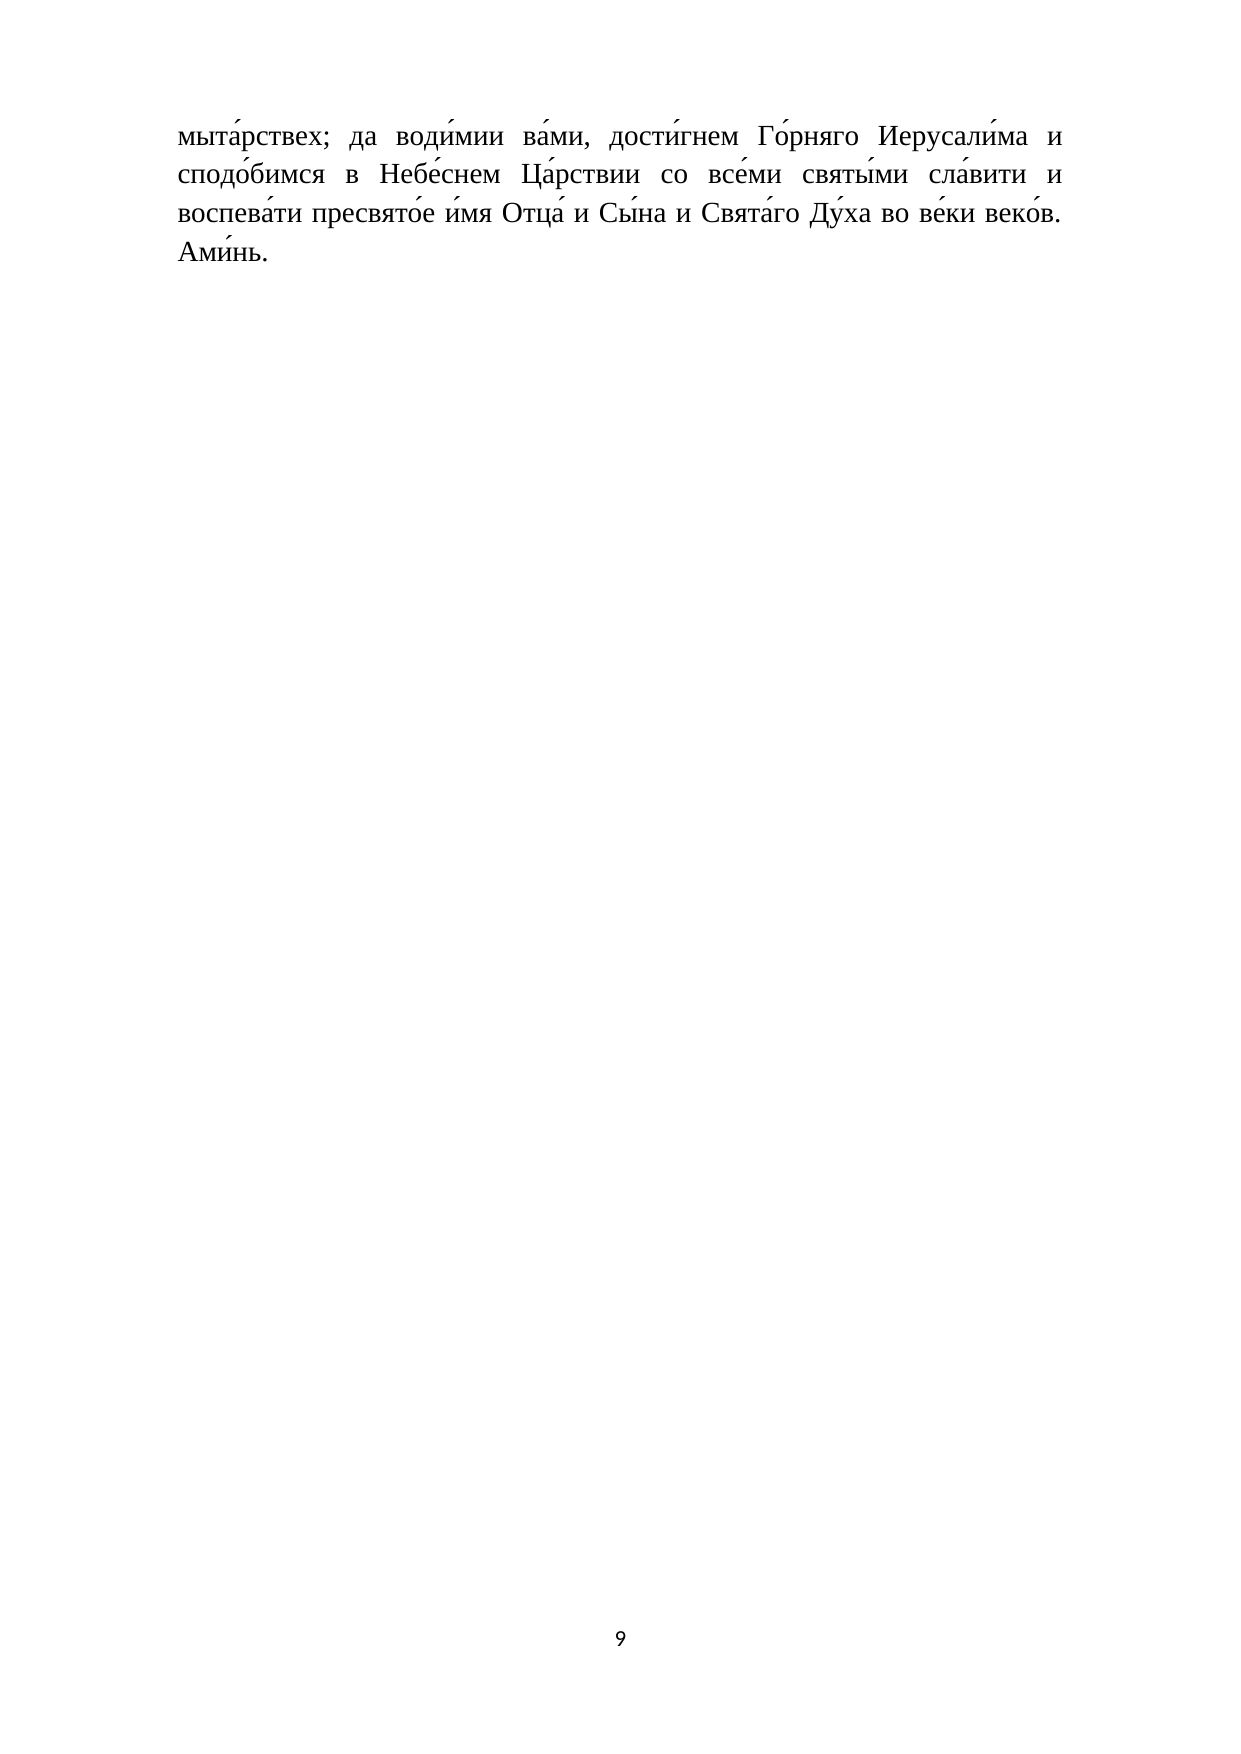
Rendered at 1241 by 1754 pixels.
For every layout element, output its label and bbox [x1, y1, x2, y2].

text [177, 118, 1063, 267]
